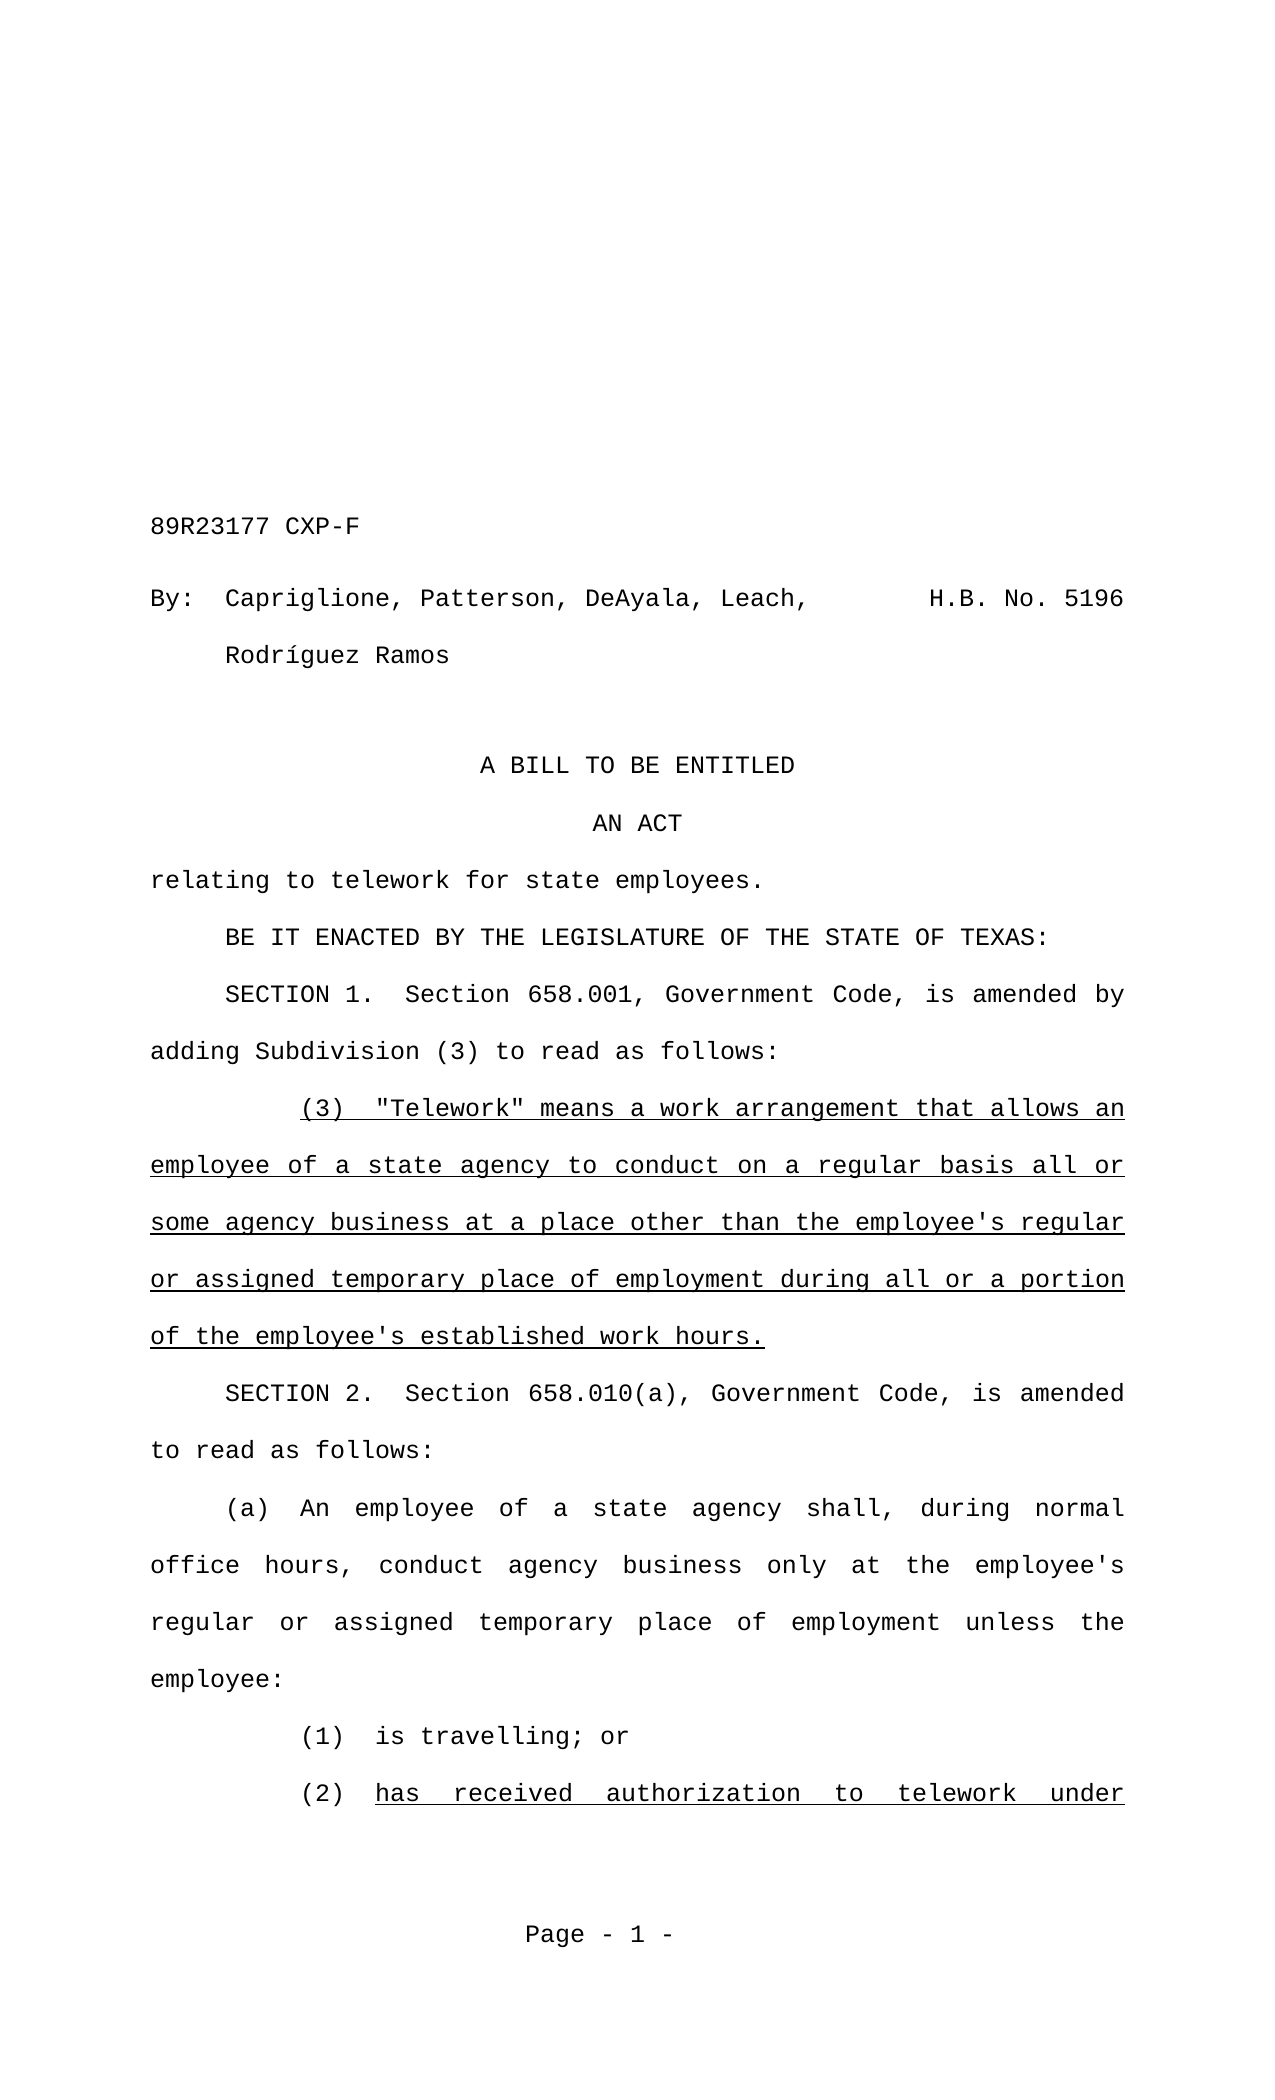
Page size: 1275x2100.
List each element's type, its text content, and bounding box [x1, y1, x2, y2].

text SECTION 2. Section 658.010(a), Government Code, is amended to read as follows: [150, 1381, 1125, 1466]
text AN ACT [150, 810, 1125, 838]
text (3) "Telework" means a work arrangement that allows an employee of a state agency to conduct on a regular basis all or some agency business at a place other than the employee's regular or assigned temporary place of employment during all or a portion of the employee's established work hours. [150, 1177, 1125, 1233]
text (a) An employee of a state agency shall, during normal office hours, conduct agency business only at the employee's regular or assigned temporary place of employment unless the employee: [150, 1495, 1125, 1695]
text (1) is travelling; or [150, 1723, 1125, 1752]
text SECTION 1. Section 658.001, Government Code, is amended by adding Subdivision (3) to read as follows: [150, 981, 1125, 1067]
text (3) "Telework" means a work arrangement that allows an employee of a state agency to conduct on a regular basis all or some agency business at a place other than the employee's regular or assigned temporary place of employment during all or a portion of the employee's established work hours. [150, 1095, 1125, 1176]
text (3) "Telework" means a work arrangement that allows an employee of a state agency to conduct on a regular basis all or some agency business at a place other than the employee's regular or assigned temporary place of employment during all or a portion of the employee's established work hours. [150, 1235, 1125, 1290]
text (3) "Telework" means a work arrangement that allows an employee of a state agency to conduct on a regular basis all or some agency business at a place other than the employee's regular or assigned temporary place of employment during all or a portion of the employee's established work hours. [150, 1292, 1125, 1352]
text 89R23177 CXP-F [150, 514, 1125, 542]
text Rodríguez Ramos [150, 642, 1125, 671]
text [150, 1780, 1125, 1809]
text relating to telework for state employees. [150, 867, 1125, 896]
text By: Capriglione, Patterson, DeAyala, Leach, H.B. No. 5196 [150, 585, 1125, 614]
text A BILL TO BE ENTITLED [150, 753, 1125, 781]
text BE IT ENACTED BY THE LEGISLATURE OF THE STATE OF TEXAS: [150, 924, 1125, 953]
